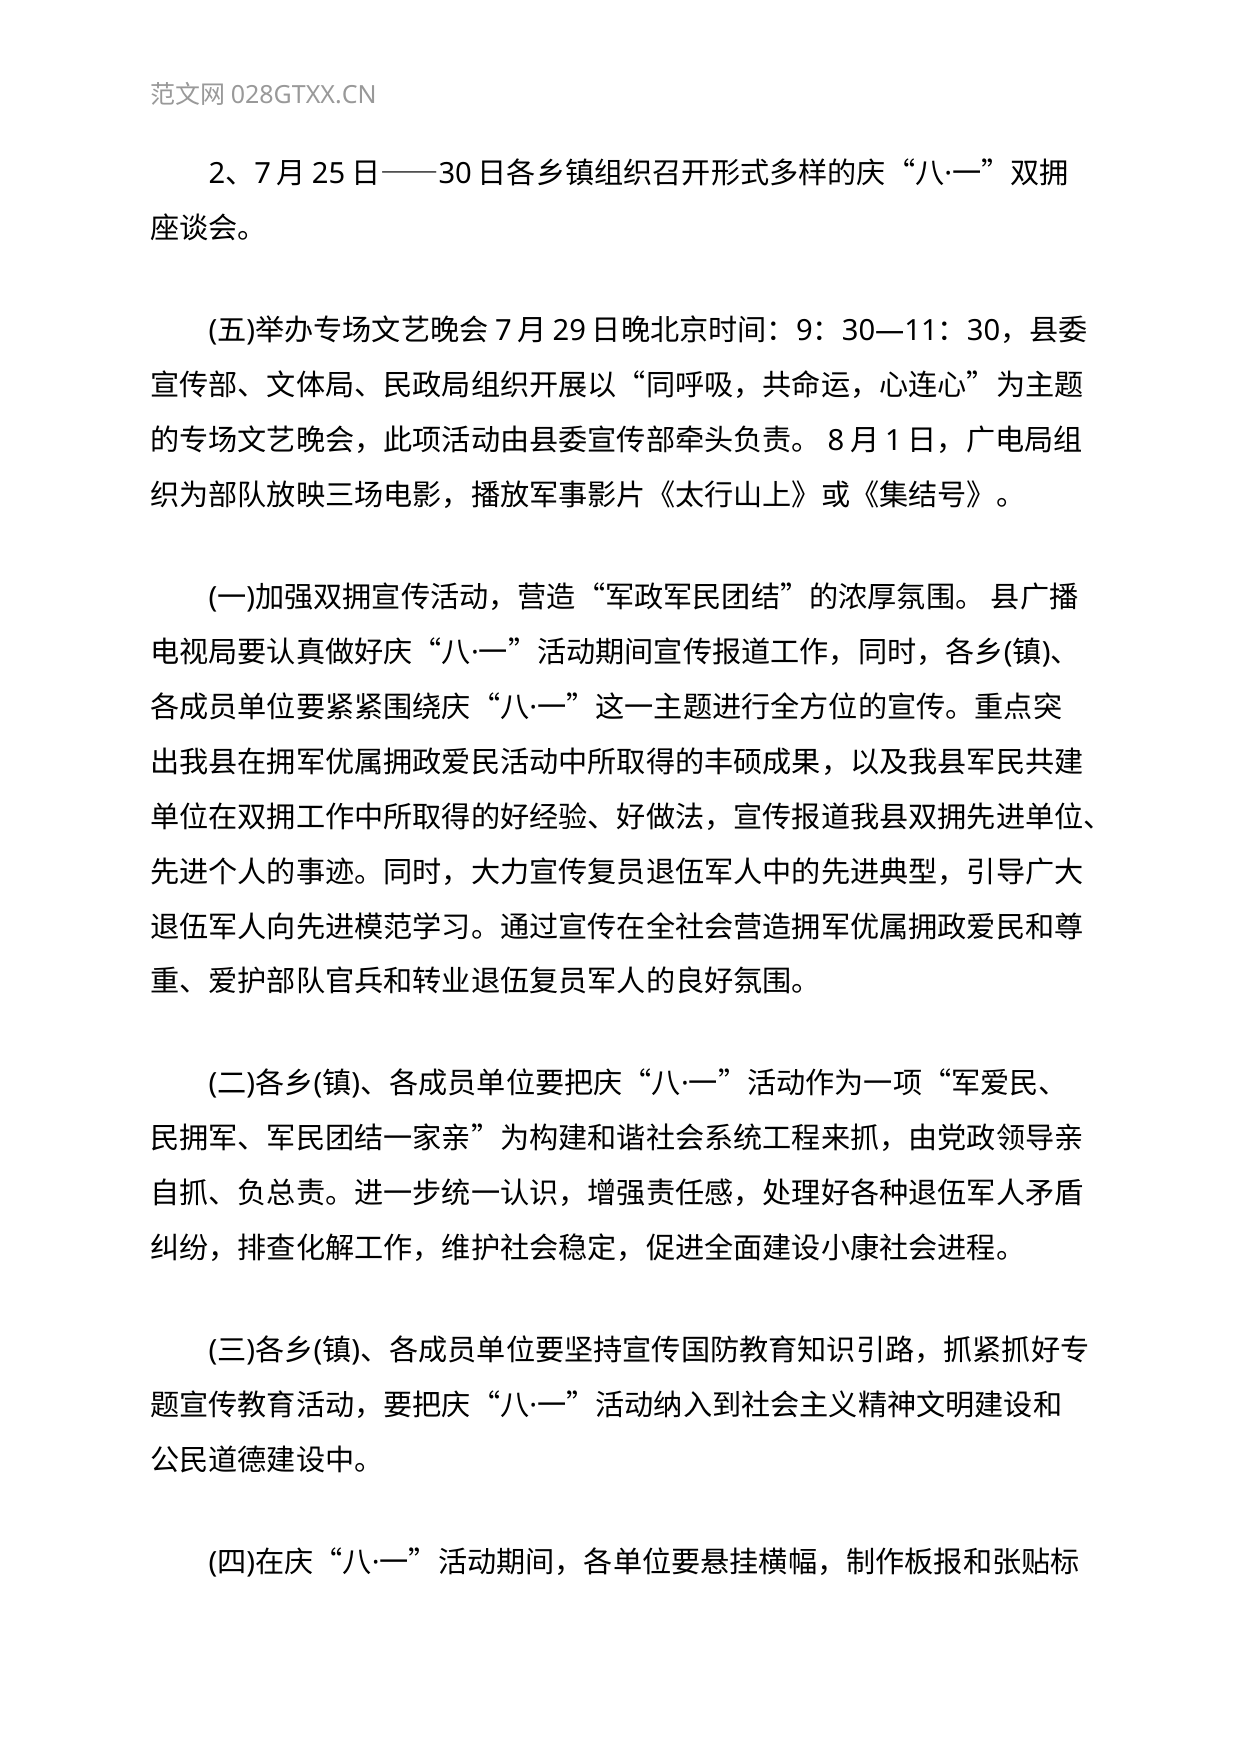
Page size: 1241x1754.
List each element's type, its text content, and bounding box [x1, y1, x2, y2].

text (三)各乡(镇)、各成员单位要坚持宣传国防教育知识引路，抓紧抓好专题宣传教育活动，要把庆“八·一”活动纳入到社会主义精神文明建设和公民道德建设中。 [150, 1326, 1090, 1479]
text 2、7月25日——30日各乡镇组织召开形式多样的庆“八·一”双拥座谈会。 [150, 150, 1090, 247]
text (一)加强双拥宣传活动，营造“军政军民团结”的浓厚氛围。 县广播电视局要认真做好庆“八·一”活动期间宣传报道工作，同时，各乡(镇)、各成员单位要紧紧围绕庆“八·一”这一主题进行全方位的宣传。重点突出我县在拥军优属拥政爱民活动中所取得的丰硕成果，以及我县军民共建单位在双拥工作中所取得的好经验、好做法，宣传报道我县双拥先进单位、先进个人的事迹。同时，大力宣传复员退伍军人中的先进典型，引导广大退伍军人向先进模范学习。通过宣传在全社会营造拥军优属拥政爱民和尊重、爱护部队官兵和转业退伍复员军人的良好氛围。 [150, 573, 1090, 1000]
text (二)各乡(镇)、各成员单位要把庆“八·一”活动作为一项“军爱民、民拥军、军民团结一家亲”为构建和谐社会系统工程来抓，由党政领导亲自抓、负总责。进一步统一认识，增强责任感，处理好各种退伍军人矛盾纠纷，排查化解工作，维护社会稳定，促进全面建设小康社会进程。 [150, 1060, 1090, 1267]
text (五)举办专场文艺晚会 7月29日晚北京时间：9：30—11：30，县委宣传部、文体局、民政局组织开展以“同呼吸，共命运，心连心”为主题的专场文艺晚会，此项活动由县委宣传部牵头负责。 8月1日，广电局组织为部队放映三场电影，播放军事影片《太行山上》或《集结号》。 [150, 307, 1090, 514]
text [150, 1538, 1090, 1581]
